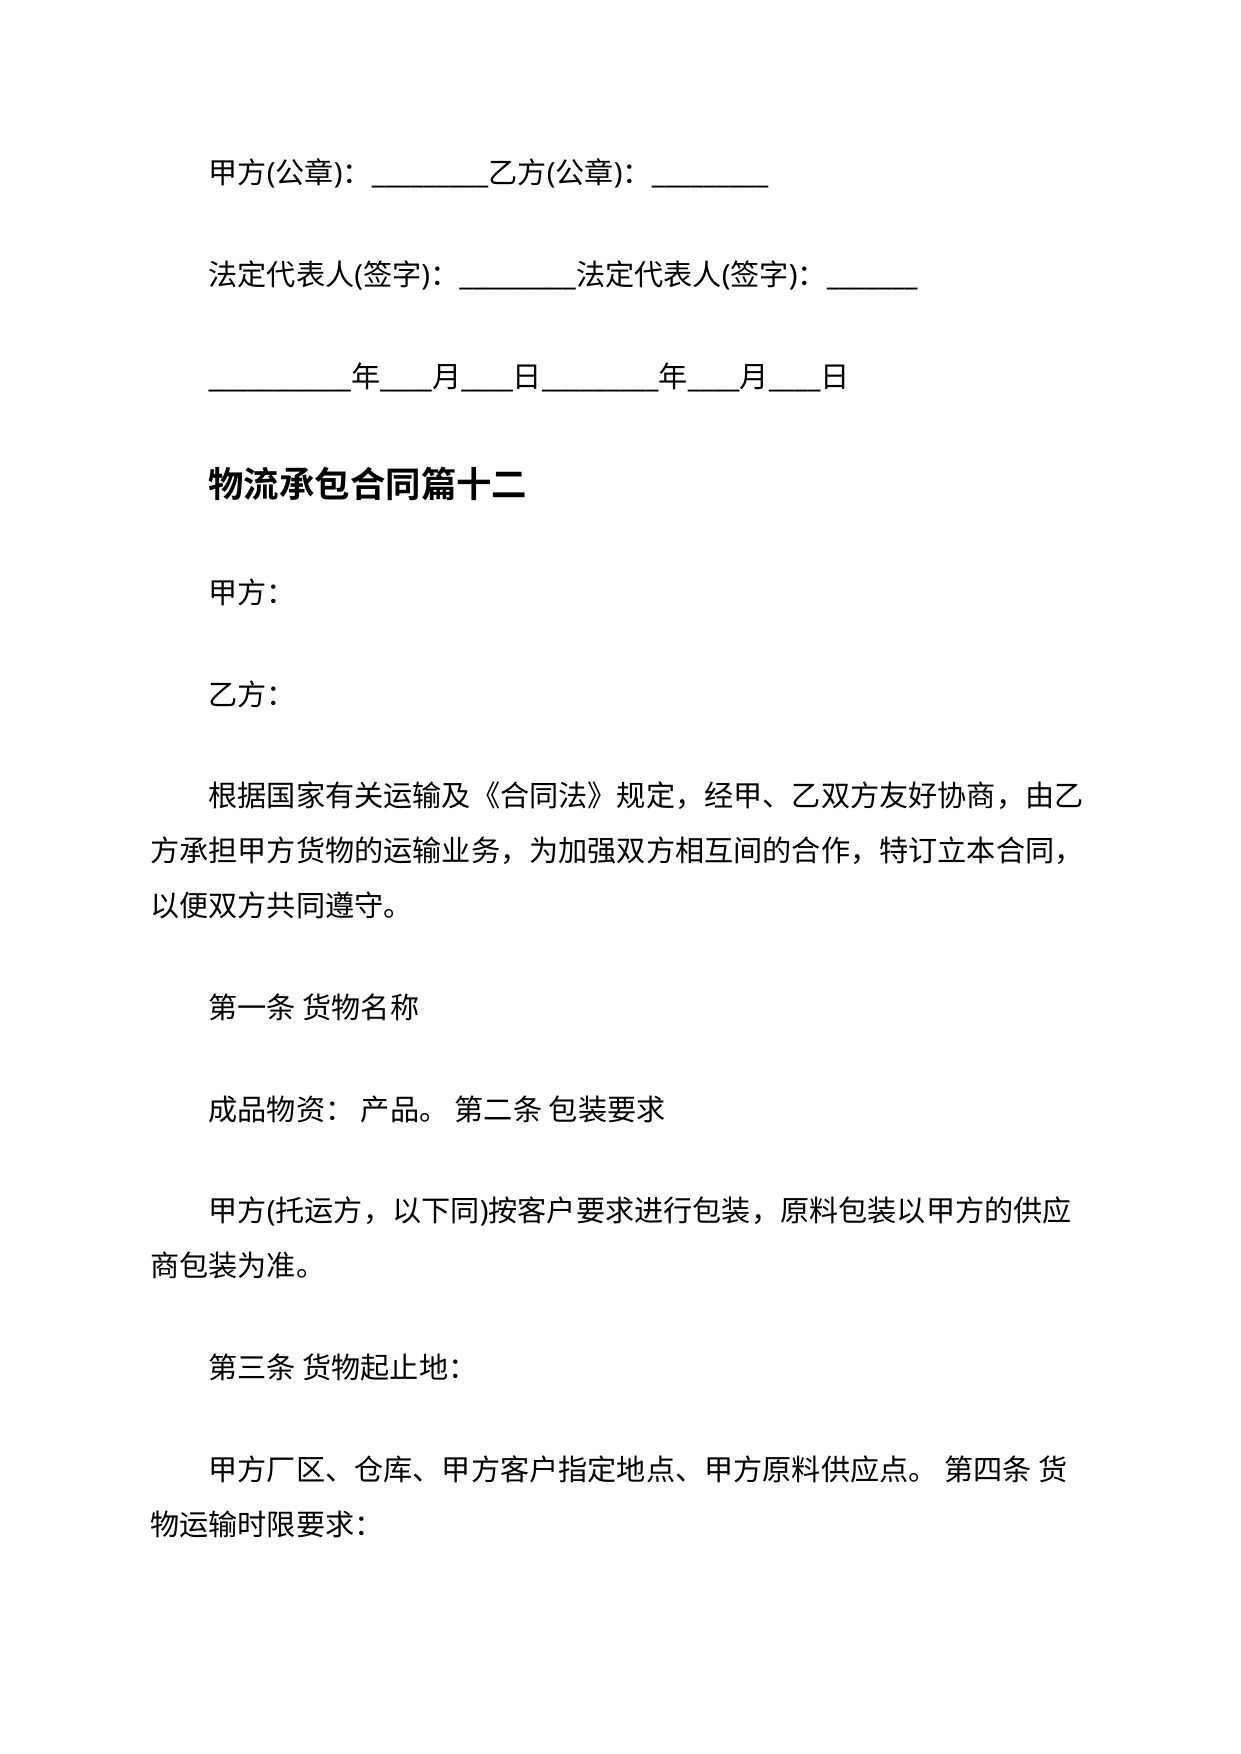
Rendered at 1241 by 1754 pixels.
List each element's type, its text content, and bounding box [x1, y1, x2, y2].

text ___________年____月____日_________年____月____日 [150, 354, 1090, 396]
text 法定代表人(签字)：_________法定代表人(签字)：_______ [150, 252, 1090, 294]
text 甲方： [150, 569, 1090, 612]
text 第三条 货物起止地： [150, 1345, 1090, 1387]
text 甲方(公章)：_________乙方(公章)：_________ [150, 150, 1090, 192]
text 乙方： [150, 671, 1090, 713]
text 物流承包合同篇十二 [150, 456, 1090, 507]
text 根据国家有关运输及《合同法》规定，经甲、乙双方友好协商，由乙方承担甲方货物的运输业务，为加强双方相互间的合作，特订立本合同，以便双方共同遵守。 [150, 773, 1090, 925]
text 甲方(托运方，以下同)按客户要求进行包装，原料包装以甲方的供应商包装为准。 [150, 1188, 1090, 1285]
text 成品物资： 产品。 第二条 包装要求 [150, 1086, 1090, 1128]
text 甲方厂区、仓库、甲方客户指定地点、甲方原料供应点。 第四条 货物运输时限要求： [150, 1447, 1090, 1544]
text 第一条 货物名称 [150, 984, 1090, 1027]
